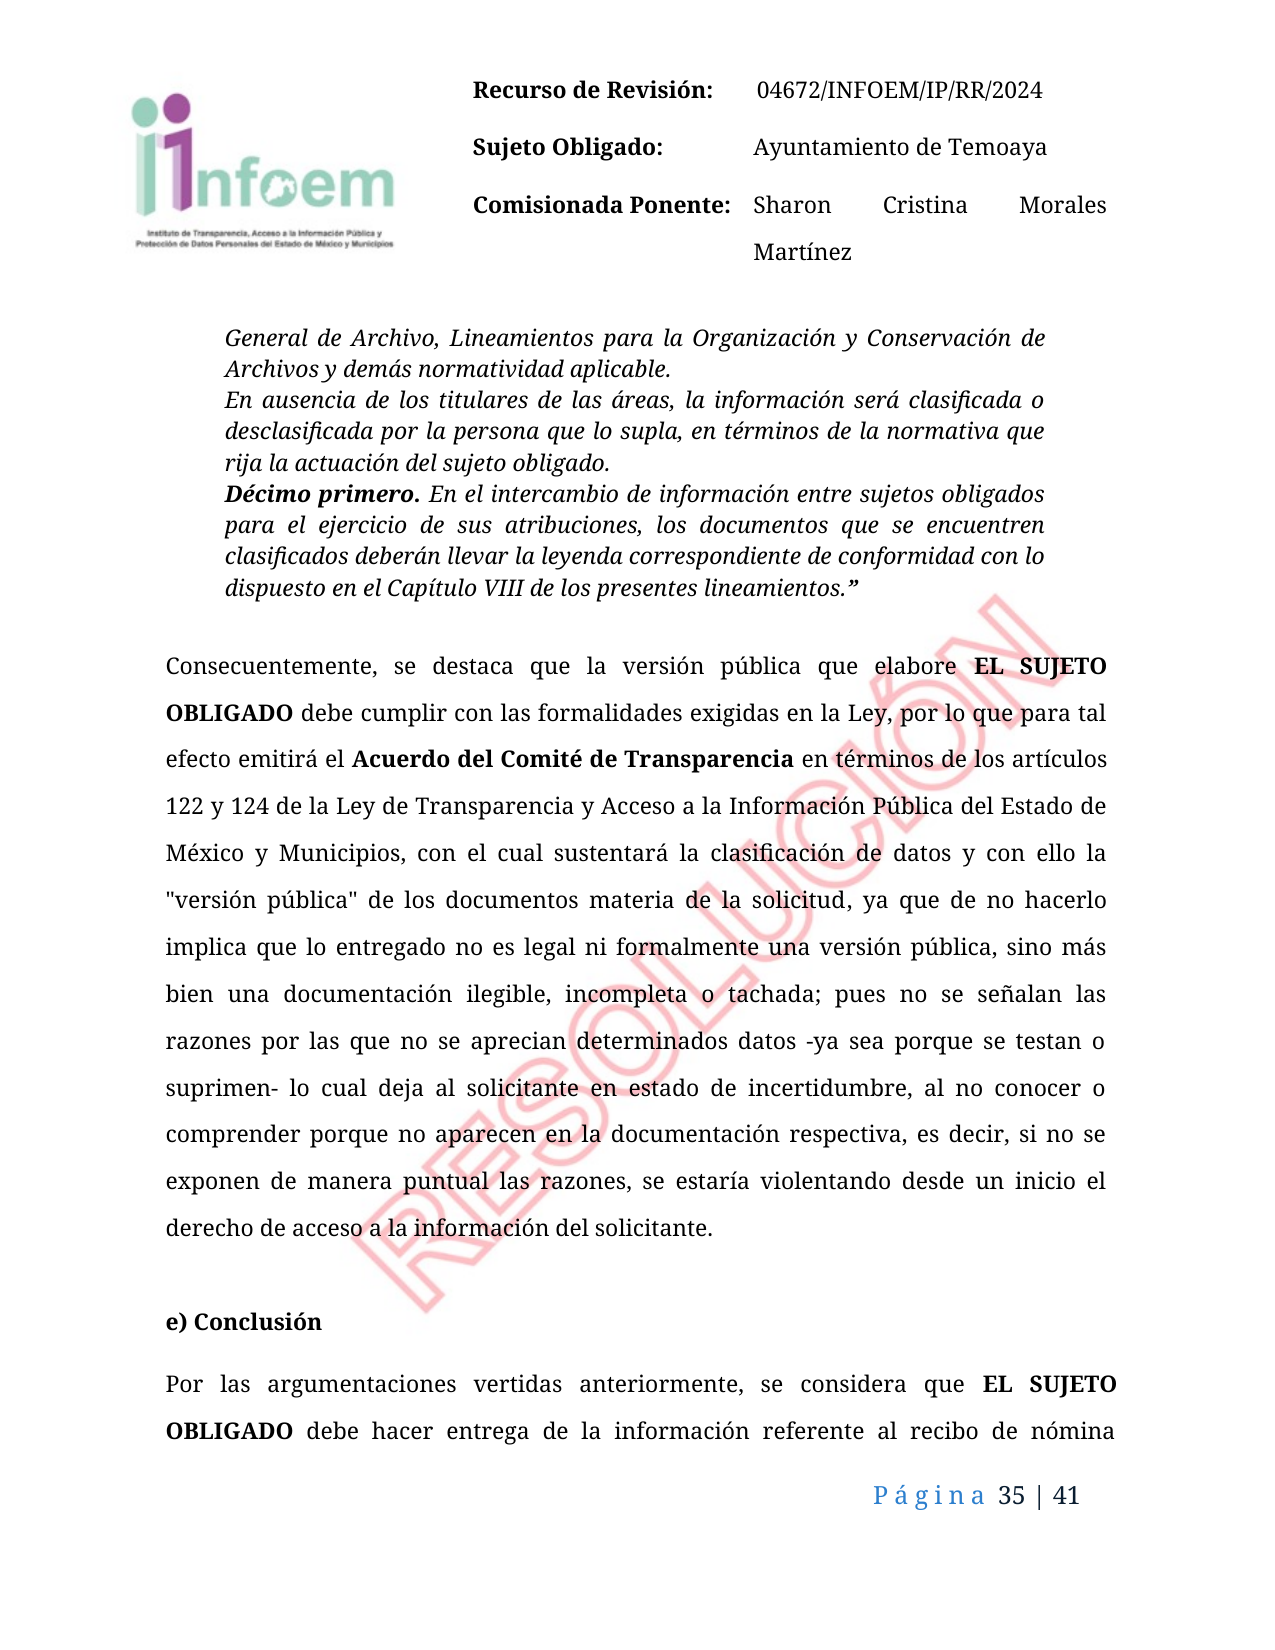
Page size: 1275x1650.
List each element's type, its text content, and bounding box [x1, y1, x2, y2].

title En ausencia de los titulares de las áreas, la información será clasificada o desclasificada por la persona que lo supla, en términos de la normativa que rija la actuación del sujeto obligado. [224, 384, 1048, 478]
text Consecuentemente, se destaca que la versión pública que elabore EL SUJETO OBLIGADO debe cumplir con las formalidades exigidas en la Ley, por lo que para tal efecto emitirá el Acuerdo del Comité de Transparencia en términos de los artículos 122 y 124 de la Ley de Transparencia y Acceso a la Información Pública del Estado de México y Municipios, con el cual sustentará la clasificación de datos y con ello la "versión pública" de los documentos materia de la solicitud, ya que de no hacerlo implica que lo entregado no es legal ni formalmente una versión pública, sino más bien una documentación ilegible, incompleta o tachada; pues no se señalan las razones por las que no se aprecian determinados datos -ya sea porque se testan o suprimen- lo cual deja al solicitante en estado de incertidumbre, al no conocer o comprender porque no aparecen en la documentación respectiva, es decir, si no se exponen de manera puntual las razones, se estaría violentando desde un inicio el derecho de acceso a la información del solicitante. [165, 649, 1107, 1243]
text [165, 1368, 1117, 1446]
title Décimo primero. En el intercambio de información entre sujetos obligados para el ejercicio de sus atribuciones, los documentos que se encuentren clasificados deberán llevar la leyenda correspondiente de conformidad con lo dispuesto en el Capítulo VIII de los presentes lineamientos.” [224, 478, 1048, 603]
subtitle e) Conclusión [165, 1306, 1107, 1337]
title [224, 321, 1048, 384]
picture [2, 29, 1275, 1650]
